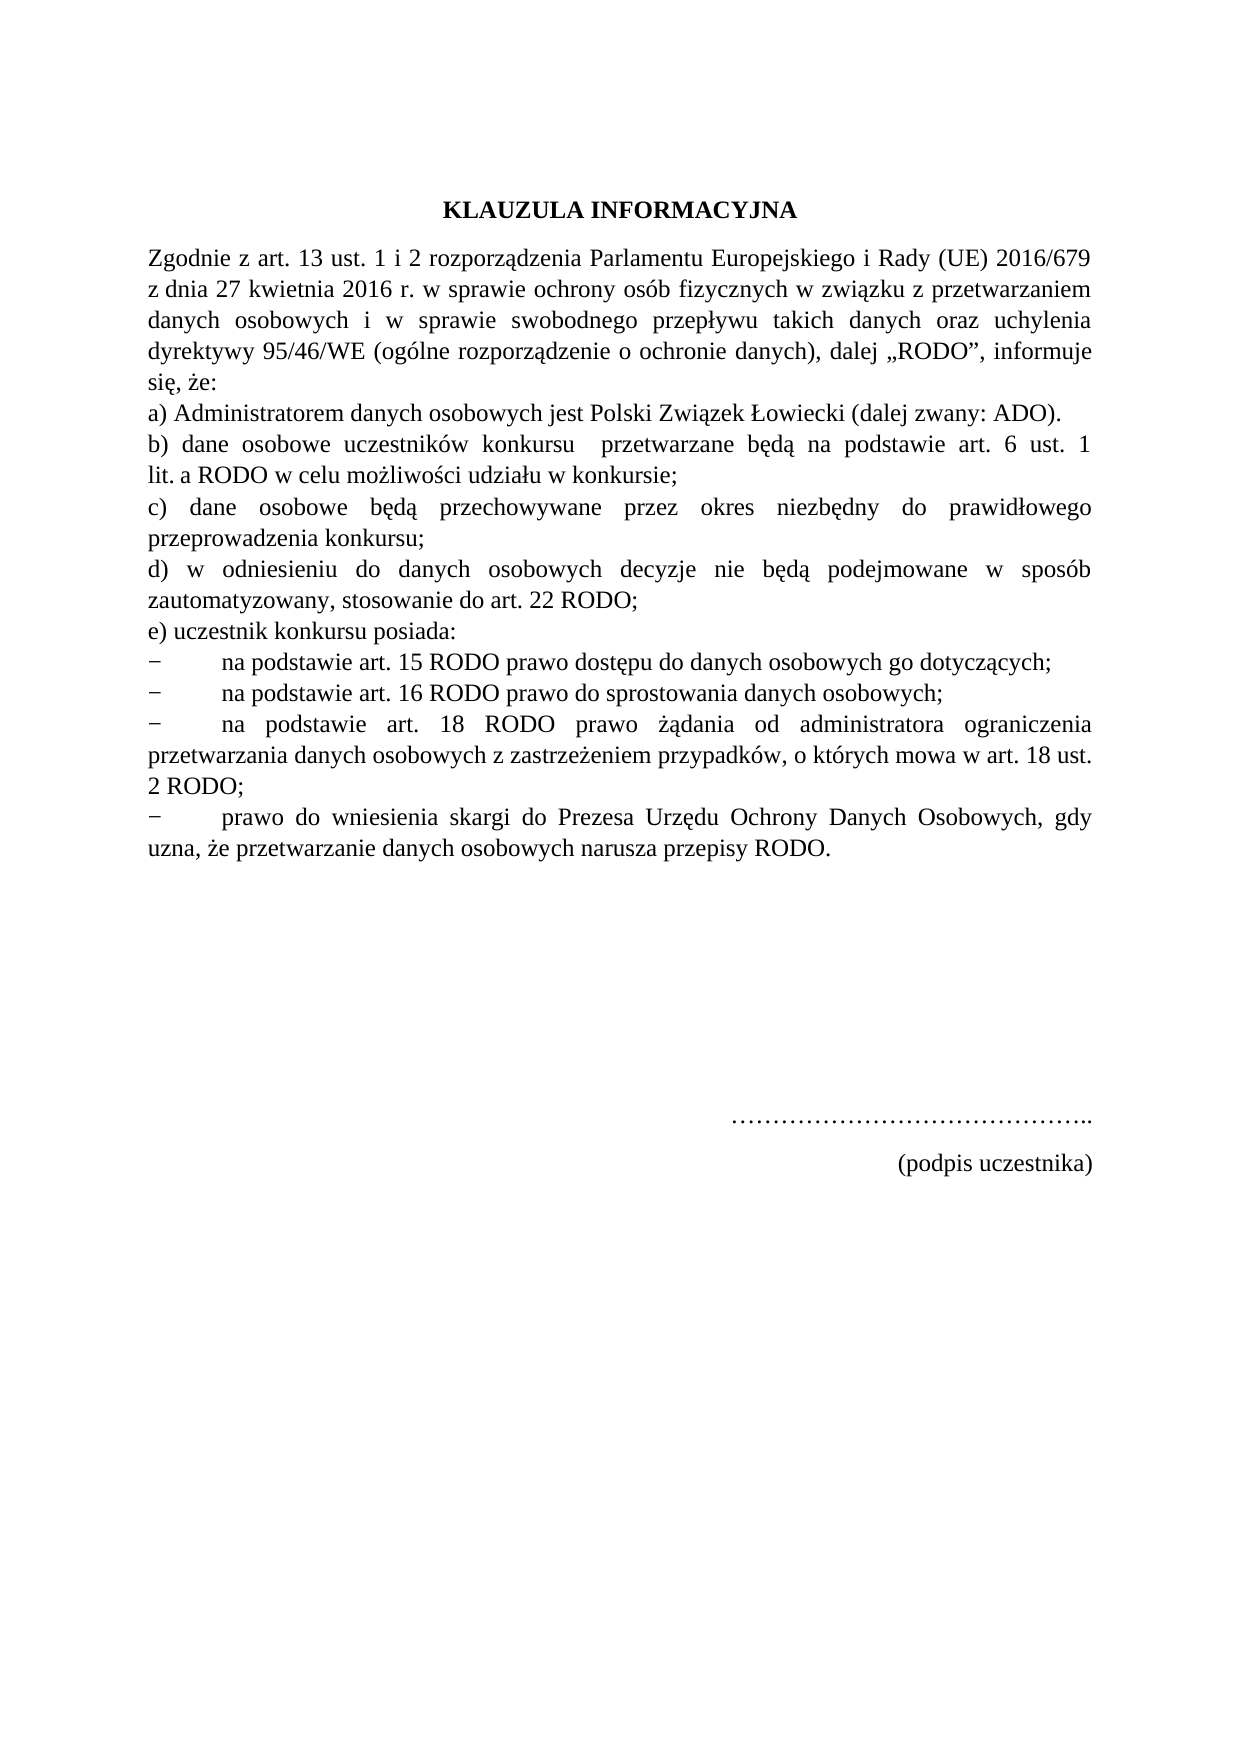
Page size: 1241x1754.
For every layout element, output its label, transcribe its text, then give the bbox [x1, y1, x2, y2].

text − na podstawie art. 18 RODO prawo żądania od administratora ograniczenia przetwarzania danych osobowych z zastrzeżeniem przypadków, o których mowa w art. 18 ust. 2 RODO; [148, 709, 1093, 800]
text a) Administratorem danych osobowych jest Polski Związek Łowiecki (dalej zwany: ADO). [148, 398, 1093, 427]
text (podpis uczestnika) [148, 1148, 1093, 1177]
text e) uczestnik konkursu posiada: [148, 616, 1093, 644]
text Zgodnie z art. 13 ust. 1 i 2 rozporządzenia Parlamentu Europejskiego i Rady (UE) 2016/679 z dnia 27 kwietnia 2016 r. w sprawie ochrony osób fizycznych w związku z przetwarzaniem danych osobowych i w sprawie swobodnego przepływu takich danych oraz uchylenia dyrektywy 95/46/WE (ogólne rozporządzenie o ochronie danych), dalej „RODO”, informuje się, że: [148, 243, 1093, 396]
text − prawo do wniesienia skargi do Prezesa Urzędu Ochrony Danych Osobowych, gdy uzna, że przetwarzanie danych osobowych narusza przepisy RODO. [148, 802, 1093, 862]
text c) dane osobowe będą przechowywane przez okres niezbędny do prawidłowego przeprowadzenia konkursu; [148, 492, 1093, 551]
text − na podstawie art. 16 RODO prawo do sprostowania danych osobowych; [148, 678, 1093, 707]
text b) dane osobowe uczestników konkursu przetwarzane będą na podstawie art. 6 ust. 1 lit. a RODO w celu możliwości udziału w konkursie; [148, 429, 1093, 489]
text KLAUZULA INFORMACYJNA [148, 195, 1093, 224]
text d) w odniesieniu do danych osobowych decyzje nie będą podejmowane w sposób zautomatyzowany, stosowanie do art. 22 RODO; [148, 554, 1093, 613]
text − na podstawie art. 15 RODO prawo dostępu do danych osobowych go dotyczących; [148, 647, 1093, 676]
text …………………………………….. [148, 1100, 1093, 1129]
